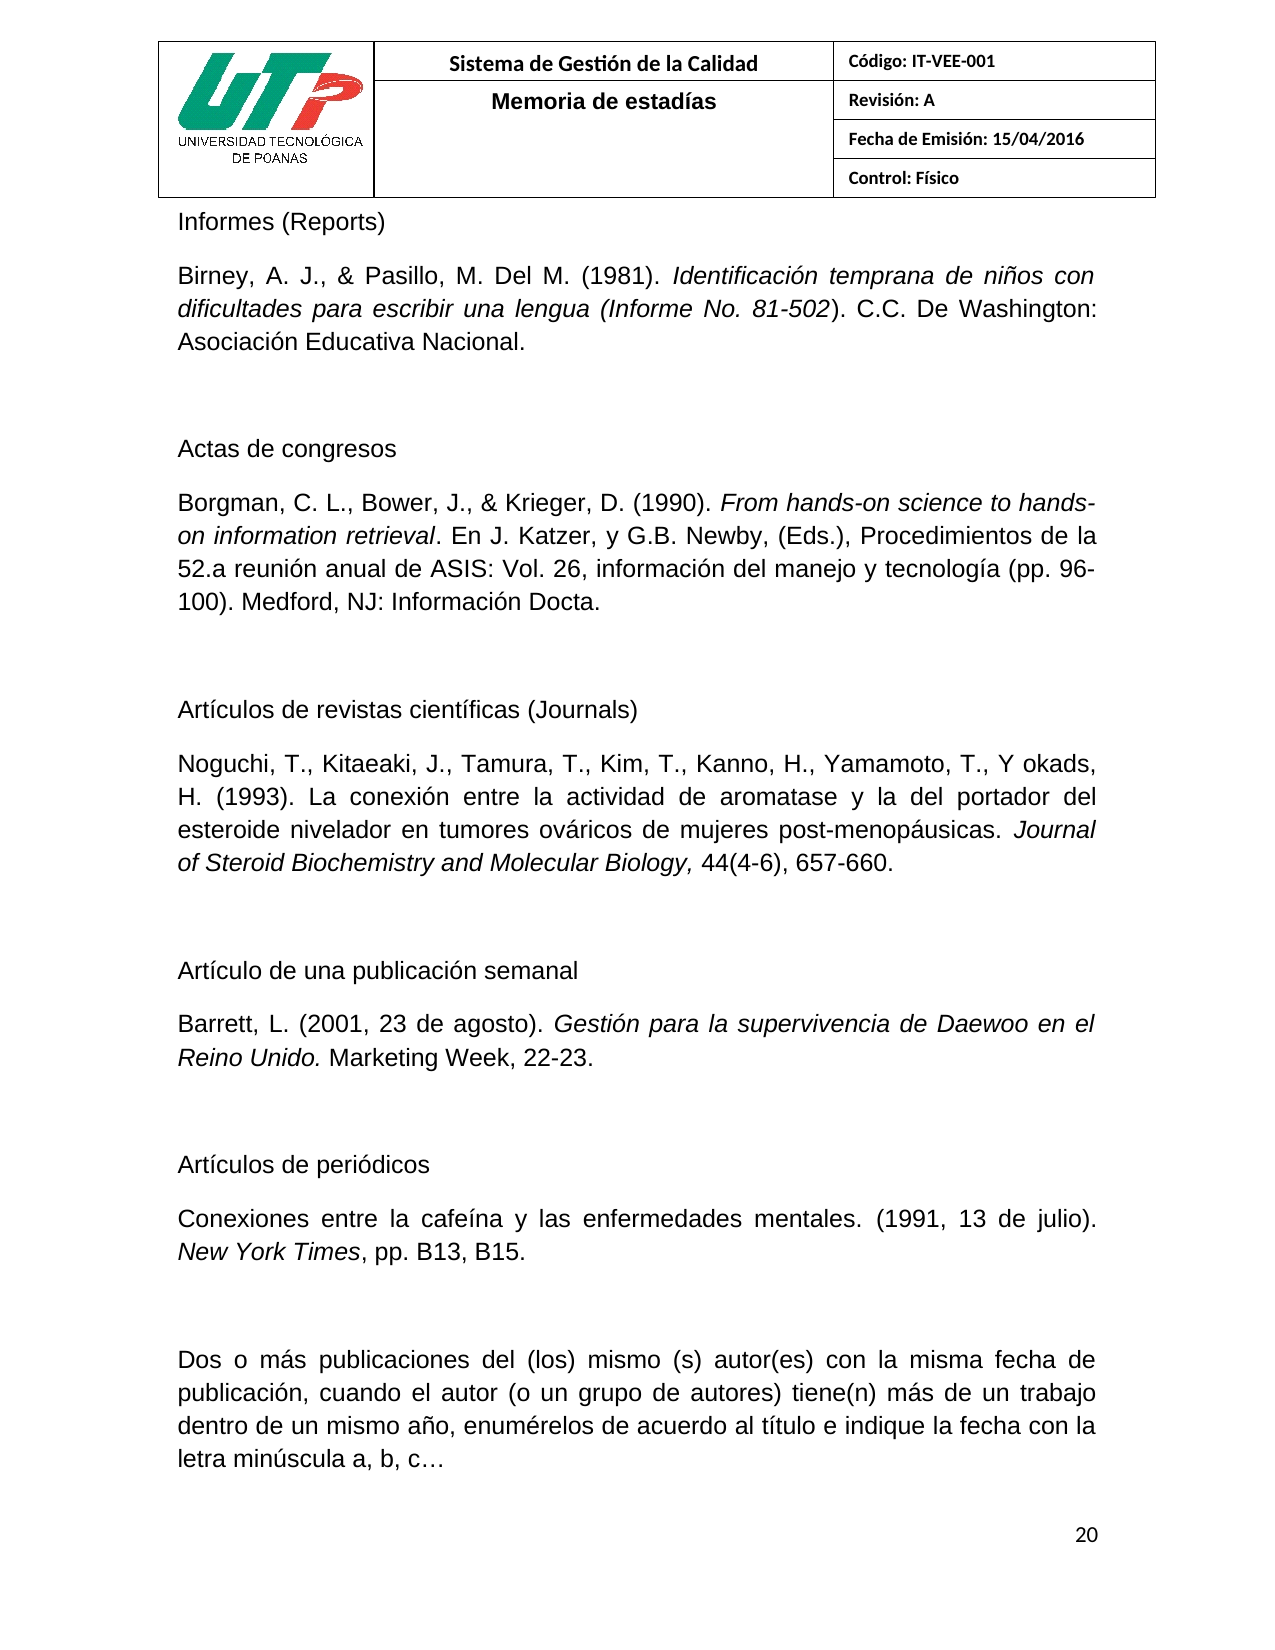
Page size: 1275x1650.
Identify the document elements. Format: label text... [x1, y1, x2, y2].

text Actas de congresos [177, 434, 1098, 463]
text Informes (Reports) [177, 207, 1098, 236]
text Barrett, L. (2001, 23 de agosto). Gestión para la supervivencia de Daewoo en el Reino Unido. Marketing Week, 22-23. [177, 1009, 1098, 1071]
text Artículos de periódicos [177, 1150, 1098, 1179]
picture [173, 48, 367, 171]
text Birney, A. J., & Pasillo, M. Del M. (1981). Identificación temprana de niños con dificultades para escribir una lengua (Informe No. 81-502). C.C. De Washington: Asociación Educativa Nacional. [177, 261, 1098, 355]
text Dos o más publicaciones del (los) mismo (s) autor(es) con la misma fecha de publicación, cuando el autor (o un grupo de autores) tiene(n) más de un trabajo dentro de un mismo año, enumérelos de acuerdo al título e indique la fecha con la letra minúscula a, b, c… [177, 1345, 1098, 1473]
text Artículos de revistas científicas (Journals) [177, 695, 1098, 724]
text Borgman, C. L., Bower, J., & Krieger, D. (1990). From hands-on science to hands-on information retrieval. En J. Katzer, y G.B. Newby, (Eds.), Procedimientos de la 52.a reunión anual de ASIS: Vol. 26, información del manejo y tecnología (pp. 96-100). Medford, NJ: Información Docta. [177, 488, 1098, 616]
text Artículo de una publicación semanal [177, 956, 1098, 984]
text Conexiones entre la cafeína y las enfermedades mentales. (1991, 13 de julio). New York Times, pp. B13, B15. [177, 1204, 1098, 1266]
text Noguchi, T., Kitaeaki, J., Tamura, T., Kim, T., Kanno, H., Yamamoto, T., Y okads, H. (1993). La conexión entre la actividad de aromatase y la del portador del esteroide nivelador en tumores ováricos de mujeres post-menopáusicas. Journal of Steroid Biochemistry and Molecular Biology, 44(4-6), 657-660. [177, 749, 1098, 877]
